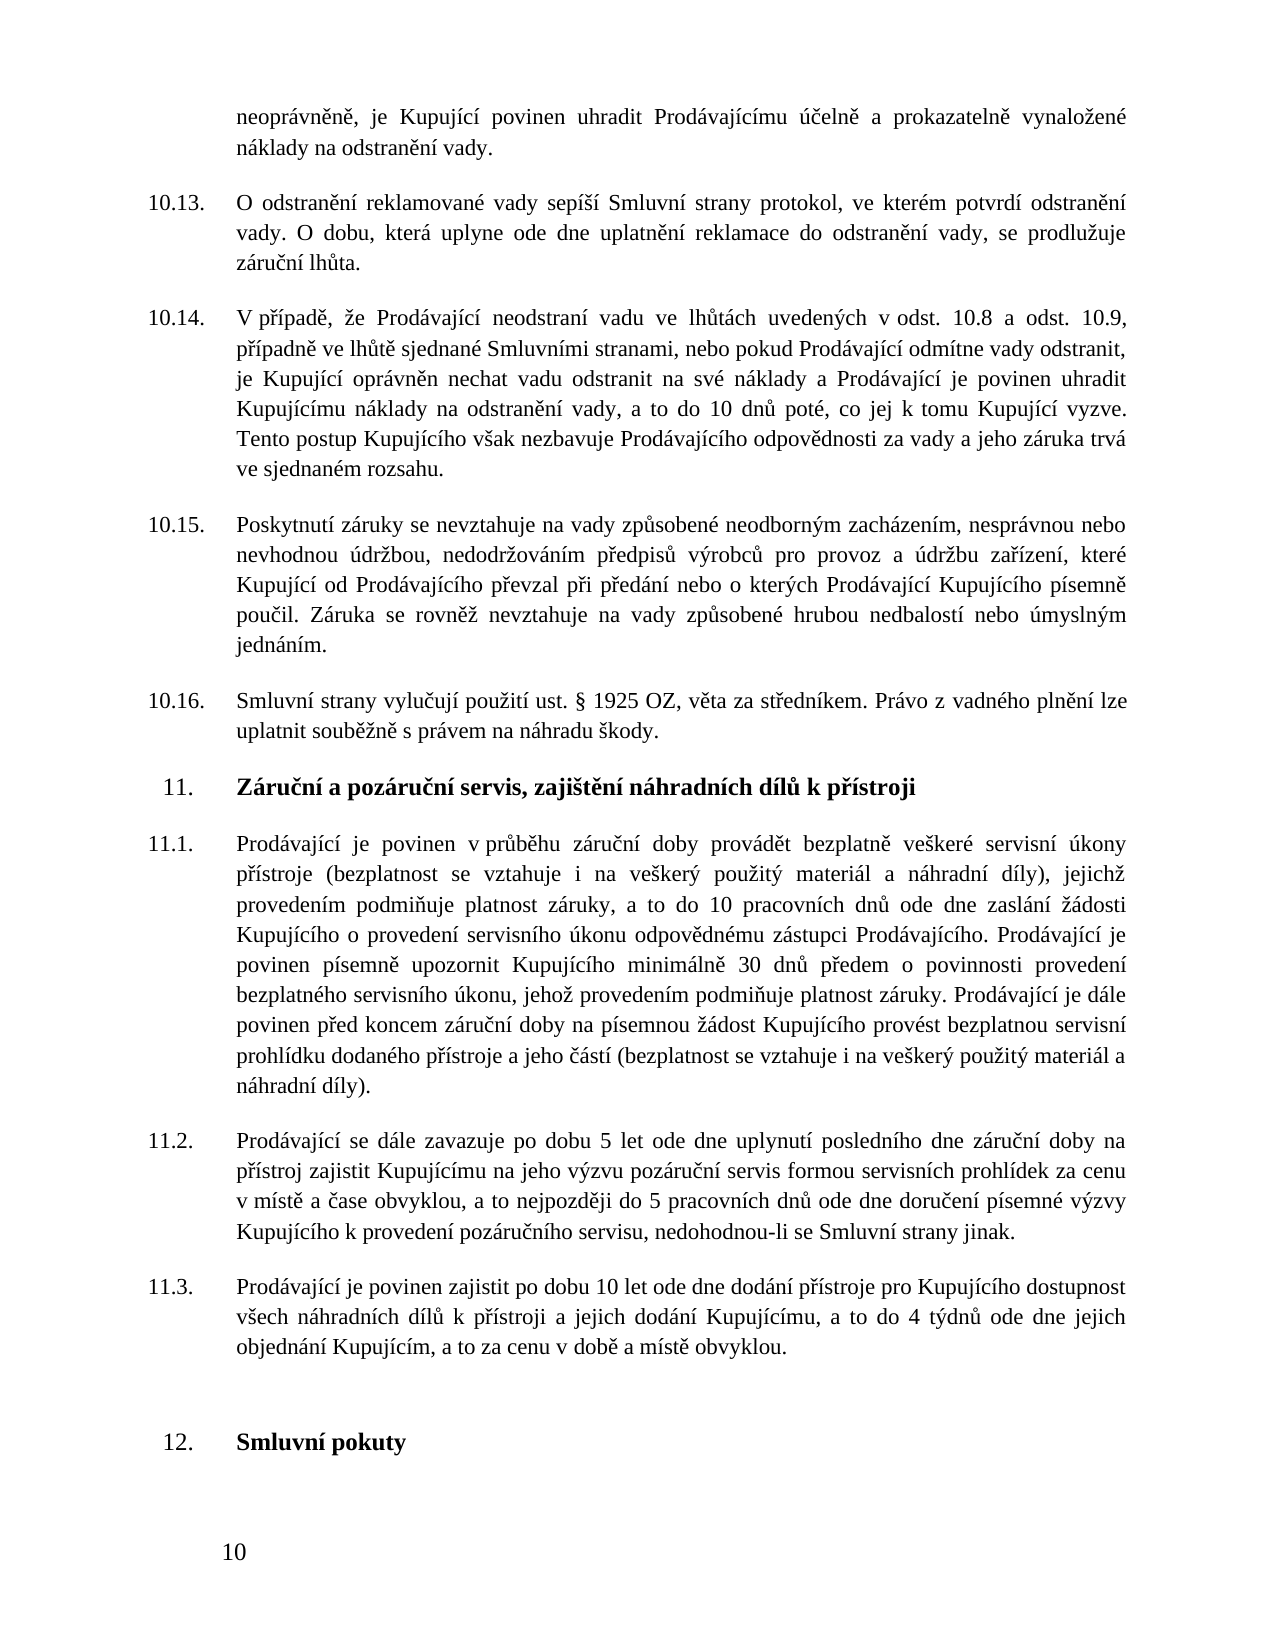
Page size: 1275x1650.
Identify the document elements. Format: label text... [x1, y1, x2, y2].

subtitle V případě, že Prodávající neodstraní vadu ve lhůtách uvedených v odst. 10.8 a odst. 10.9, případně ve lhůtě sjednané Smluvními stranami, nebo pokud Prodávající odmítne vady odstranit, je Kupující oprávněn nechat vadu odstranit na své náklady a Prodávající je povinen uhradit Kupujícímu náklady na odstranění vady, a to do 10 dnů poté, co jej k tomu Kupující vyzve. Tento postup Kupujícího však nezbavuje Prodávajícího odpovědnosti za vady a jeho záruka trvá ve sjednaném rozsahu. [148, 304, 1127, 482]
subtitle Poskytnutí záruky se nevztahuje na vady způsobené neodborným zacházením, nesprávnou nebo nevhodnou údržbou, nedodržováním předpisů výrobců pro provoz a údržbu zařízení, které Kupující od Prodávajícího převzal při předání nebo o kterých Prodávající Kupujícího písemně poučil. Záruka se rovněž nevztahuje na vady způsobené hrubou nedbalostí nebo úmyslným jednáním. [148, 511, 1127, 658]
subtitle Prodávající se dále zavazuje po dobu 5 let ode dne uplynutí posledního dne záruční doby na přístroj zajistit Kupujícímu na jeho výzvu pozáruční servis formou servisních prohlídek za cenu v místě a čase obvyklou, a to nejpozději do 5 pracovních dnů ode dne doručení písemné výzvy Kupujícího k provedení pozáručního servisu, nedohodnou-li se Smluvní strany jinak. [148, 1127, 1127, 1244]
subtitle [148, 103, 1127, 160]
subtitle Smluvní strany vylučují použití ust. § 1925 OZ, věta za středníkem. Právo z vadného plnění lze uplatnit souběžně s právem na náhradu škody. [148, 687, 1127, 743]
subtitle Smluvní pokuty [162, 1427, 1127, 1456]
subtitle O odstranění reklamované vady sepíší Smluvní strany protokol, ve kterém potvrdí odstranění vady. O dobu, která uplyne ode dne uplatnění reklamace do odstranění vady, se prodlužuje záruční lhůta. [148, 189, 1127, 276]
subtitle Záruční a pozáruční servis, zajištění náhradních dílů k přístroji [162, 772, 1127, 801]
subtitle Prodávající je povinen zajistit po dobu 10 let ode dne dodání přístroje pro Kupujícího dostupnost všech náhradních dílů k přístroji a jejich dodání Kupujícímu, a to do 4 týdnů ode dne jejich objednání Kupujícím, a to za cenu v době a místě obvyklou. [148, 1273, 1127, 1360]
subtitle Prodávající je povinen v průběhu záruční doby provádět bezplatně veškeré servisní úkony přístroje (bezplatnost se vztahuje i na veškerý použitý materiál a náhradní díly), jejichž provedením podmiňuje platnost záruky, a to do 10 pracovních dnů ode dne zaslání žádosti Kupujícího o provedení servisního úkonu odpovědnému zástupci Prodávajícího. Prodávající je povinen písemně upozornit Kupujícího minimálně 30 dnů předem o povinnosti provedení bezplatného servisního úkonu, jehož provedením podmiňuje platnost záruky. Prodávající je dále povinen před koncem záruční doby na písemnou žádost Kupujícího provést bezplatnou servisní prohlídku dodaného přístroje a jeho částí (bezplatnost se vztahuje i na veškerý použitý materiál a náhradní díly). [148, 830, 1127, 1098]
